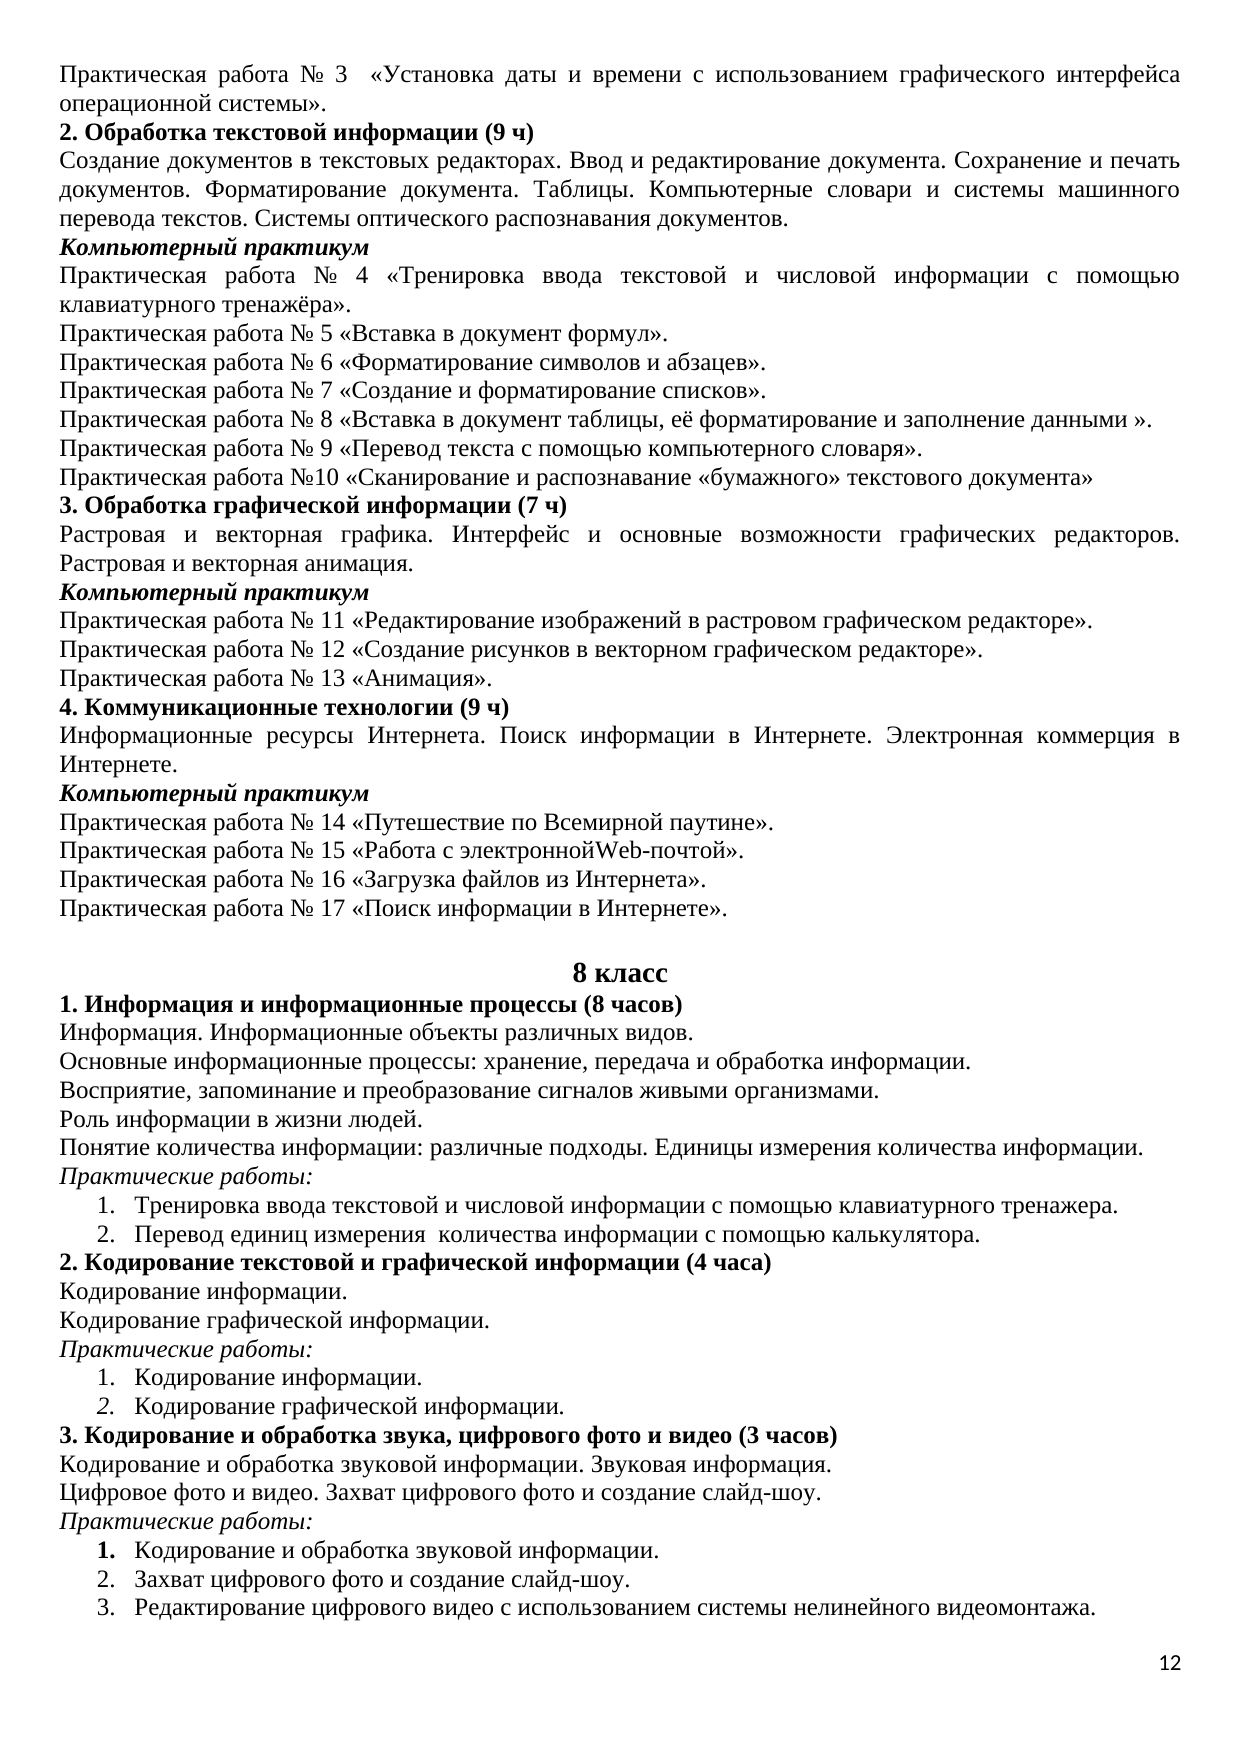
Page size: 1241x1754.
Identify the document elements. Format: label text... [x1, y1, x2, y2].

text Кодирование и обработка звуковой информации. Звуковая информация. [59, 1449, 1181, 1477]
list Кодирование информации. [97, 1362, 1181, 1391]
text Компьютерный практикум [59, 778, 1181, 807]
text Практическая работа № 3 «Установка даты и времени с использованием графического интерфейса операционной системы». [59, 59, 1181, 117]
text Практическая работа № 17 «Поиск информации в Интернете». [59, 893, 1181, 922]
text 2. Кодирование текстовой и графической информации (4 часа) [59, 1247, 1181, 1276]
text Практическая работа № 9 «Перевод текста с помощью компьютерного словаря». [59, 433, 1181, 462]
text 4. Коммуникационные технологии (9 ч) [59, 692, 1181, 720]
text 3. Обработка графической информации (7 ч) [59, 490, 1181, 519]
text Практическая работа № 12 «Создание рисунков в векторном графическом редакторе». [59, 634, 1181, 663]
text Информационные ресурсы Интернета. Поиск информации в Интернете. Электронная коммерция в Интернете. [59, 720, 1181, 778]
text Кодирование информации. [59, 1276, 1181, 1305]
text Компьютерный практикум [59, 577, 1181, 605]
text 8 класс [59, 955, 1181, 989]
list Тренировка ввода текстовой и числовой информации с помощью клавиатурного тренажера. [97, 1190, 1181, 1219]
text Практическая работа № 6 «Форматирование символов и абзацев». [59, 347, 1181, 375]
text Практическая работа № 16 «Загрузка файлов из Интернета». [59, 864, 1181, 893]
text 3. Кодирование и обработка звука, цифрового фото и видео (3 часов) [59, 1420, 1181, 1449]
text Роль информации в жизни людей. [59, 1104, 1181, 1132]
list Кодирование и обработка звуковой информации. [97, 1535, 1181, 1564]
list Редактирование цифрового видео с использованием системы нелинейного видеомонтажа. [97, 1592, 1181, 1621]
list Перевод единиц измерения количества информации с помощью калькулятора. [97, 1219, 1181, 1247]
text Компьютерный практикум [59, 232, 1181, 260]
text Практическая работа №10 «Сканирование и распознавание «бумажного» текстового документа» [59, 462, 1181, 490]
text 1. Информация и информационные процессы (8 часов) [59, 989, 1181, 1017]
text Растровая и векторная графика. Интерфейс и основные возможности графических редакторов. Растровая и векторная анимация. [59, 519, 1181, 577]
text Понятие количества информации: различные подходы. Единицы измерения количества информации. [59, 1132, 1181, 1161]
text Восприятие, запоминание и преобразование сигналов живыми организмами. [59, 1075, 1181, 1104]
text Практическая работа № 11 «Редактирование изображений в растровом графическом редакторе». [59, 605, 1181, 634]
text Практические работы: [59, 1334, 1181, 1362]
text Практическая работа № 15 «Работа с электроннойWeb-почтой». [59, 835, 1181, 864]
text Практические работы: [59, 1506, 1181, 1535]
text 2. Обработка текстовой информации (9 ч) [59, 117, 1181, 145]
text Практическая работа № 14 «Путешествие по Всемирной паутине». [59, 807, 1181, 835]
text Основные информационные процессы: хранение, передача и обработка информации. [59, 1046, 1181, 1075]
list Кодирование графической информации. [97, 1391, 1181, 1420]
text Практическая работа № 13 «Анимация». [59, 663, 1181, 692]
text Цифровое фото и видео. Захват цифрового фото и создание слайд-шоу. [59, 1477, 1181, 1506]
text Практическая работа № 5 «Вставка в документ формул». [59, 318, 1181, 347]
list Захват цифрового фото и создание слайд-шоу. [97, 1564, 1181, 1592]
text Практические работы: [59, 1161, 1181, 1190]
text Практическая работа № 4 «Тренировка ввода текстовой и числовой информации с помощью клавиатурного тренажёра». [59, 260, 1181, 318]
text Практическая работа № 7 «Создание и форматирование списков». [59, 375, 1181, 404]
text Информация. Информационные объекты различных видов. [59, 1017, 1181, 1046]
text Практическая работа № 8 «Вставка в документ таблицы, её форматирование и заполнение данными ». [59, 404, 1181, 433]
text Создание документов в текстовых редакторах. Ввод и редактирование документа. Сохранение и печать документов. Форматирование документа. Таблицы. Компьютерные словари и системы машинного перевода текстов. Системы оптического распознавания документов. [59, 145, 1181, 232]
text Кодирование графической информации. [59, 1305, 1181, 1334]
